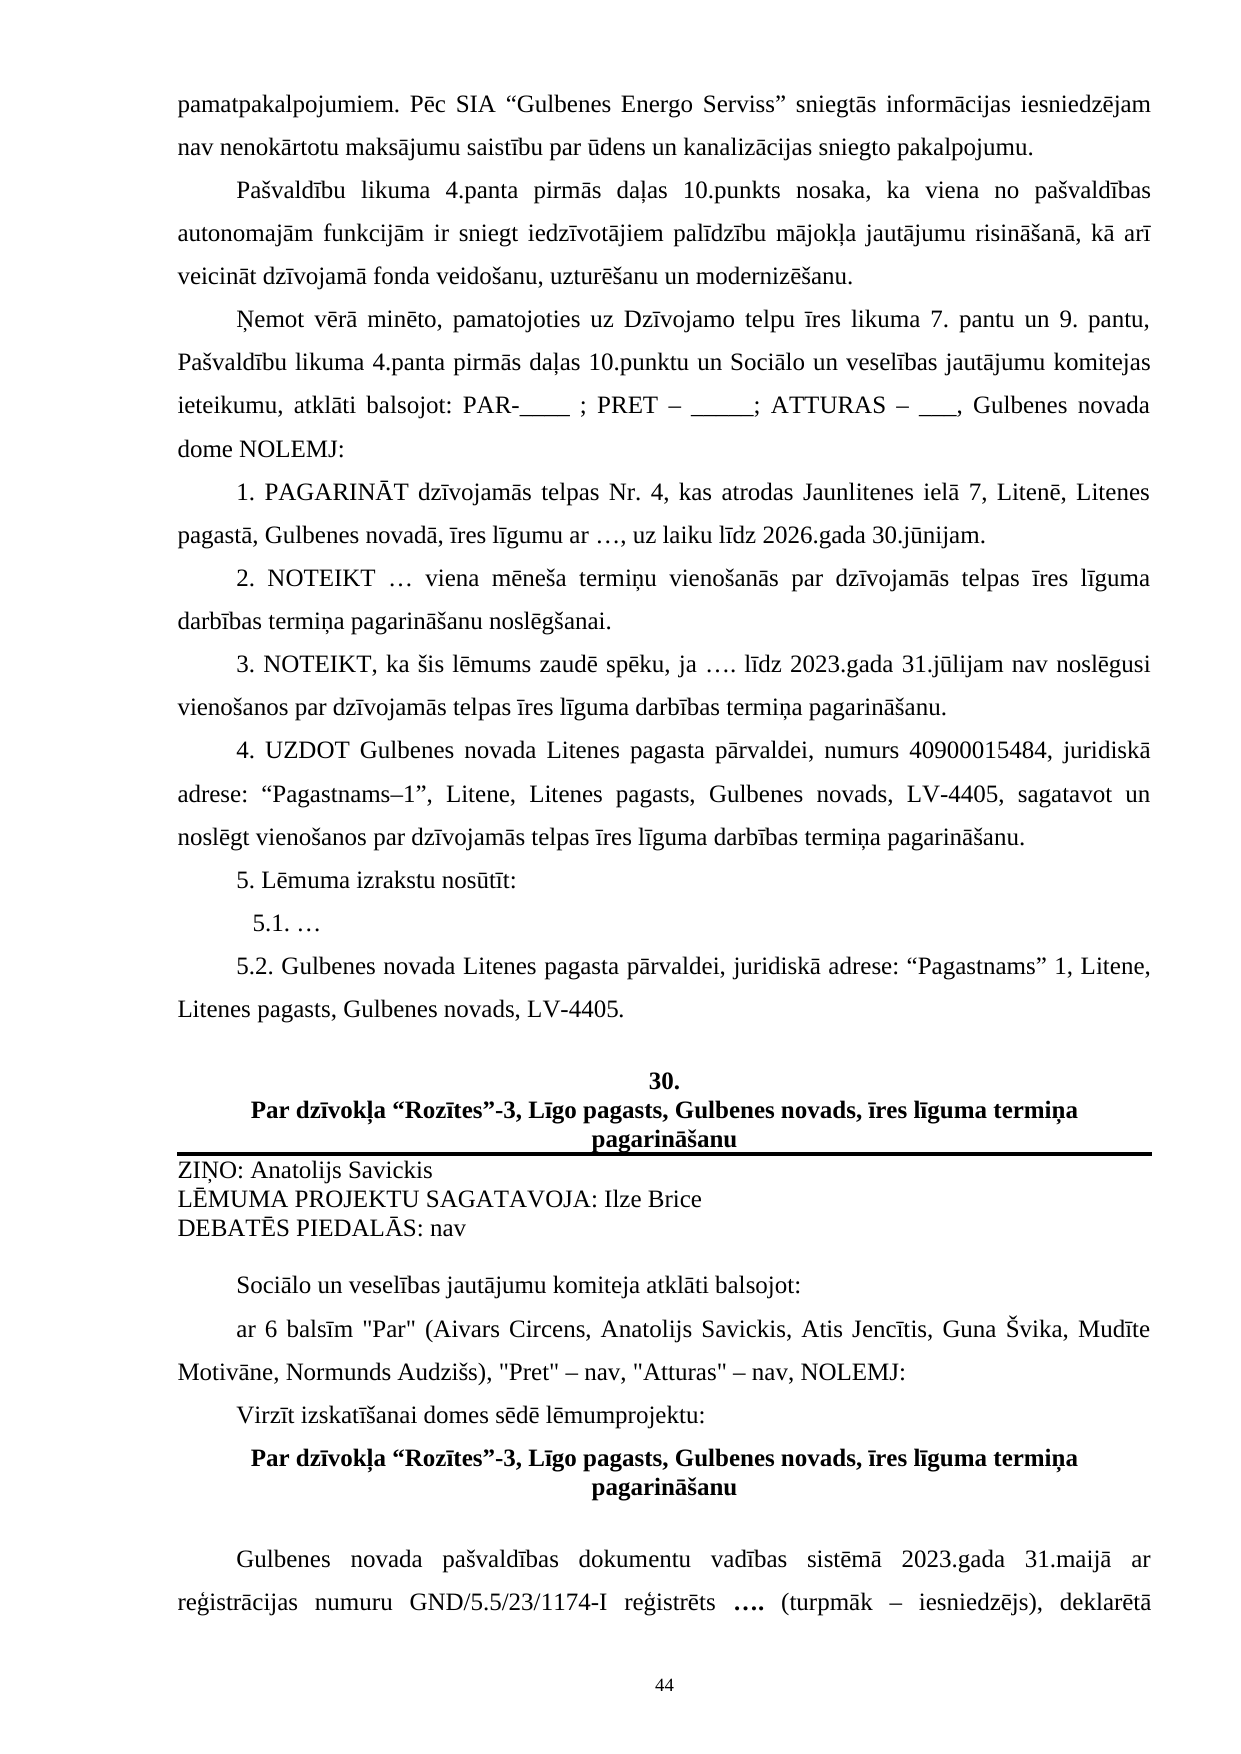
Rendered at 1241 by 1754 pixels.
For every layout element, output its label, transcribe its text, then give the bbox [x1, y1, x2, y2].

text ZIŅO: Anatolijs Savickis [177, 1156, 1152, 1184]
text 5.1. … [177, 908, 1152, 937]
text Par dzīvokļa “Rozītes”-3, Līgo pagasts, Gulbenes novads, īres līguma termiņa pagarināšanu [177, 1443, 1152, 1501]
text Virzīt izskatīšanai domes sēdē lēmumprojektu: [177, 1400, 1152, 1429]
text 4. UZDOT Gulbenes novada Litenes pagasta pārvaldei, numurs 40900015484, juridiskā adrese: “Pagastnams–1”, Litene, Litenes pagasts, Gulbenes novads, LV-4405, sagatavot un noslēgt vienošanos par dzīvojamās telpas īres līguma darbības termiņa pagarināšanu. [177, 736, 1152, 851]
text Ņemot vērā minēto, pamatojoties uz Dzīvojamo telpu īres likuma 7. pantu un 9. pantu, Pašvaldību likuma 4.panta pirmās daļas 10.punktu un Sociālo un veselības jautājumu komitejas ieteikumu, atklāti balsojot: PAR-____ ; PRET – _____; ATTURAS – ___, Gulbenes novada dome NOLEMJ: [177, 304, 1152, 462]
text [177, 89, 1152, 161]
text DEBATĒS PIEDALĀS: nav [177, 1213, 1152, 1242]
text 5.2. Gulbenes novada Litenes pagasta pārvaldei, juridiskā adrese: “Pagastnams” 1, Litene, Litenes pagasts, Gulbenes novads, LV-4405. [177, 951, 1152, 1023]
text Par dzīvokļa “Rozītes”-3, Līgo pagasts, Gulbenes novads, īres līguma termiņa pagarināšanu [177, 1095, 1152, 1152]
text LĒMUMA PROJEKTU SAGATAVOJA: Ilze Brice [177, 1184, 1152, 1213]
text 2. NOTEIKT … viena mēneša termiņu vienošanās par dzīvojamās telpas īres līguma darbības termiņa pagarināšanu noslēgšanai. [177, 563, 1152, 635]
text 3. NOTEIKT, ka šis lēmums zaudē spēku, ja …. līdz 2023.gada 31.jūlijam nav noslēgusi vienošanos par dzīvojamās telpas īres līguma darbības termiņa pagarināšanu. [177, 649, 1152, 721]
text Pašvaldību likuma 4.panta pirmās daļas 10.punkts nosaka, ka viena no pašvaldības autonomajām funkcijām ir sniegt iedzīvotājiem palīdzību mājokļa jautājumu risināšanā, kā arī veicināt dzīvojamā fonda veidošanu, uzturēšanu un modernizēšanu. [177, 175, 1152, 290]
text 1. PAGARINĀT dzīvojamās telpas Nr. 4, kas atrodas Jaunlitenes ielā 7, Litenē, Litenes pagastā, Gulbenes novadā, īres līgumu ar …, uz laiku līdz 2026.gada 30.jūnijam. [177, 477, 1152, 549]
text Sociālo un veselības jautājumu komiteja atklāti balsojot: [177, 1271, 1152, 1299]
text 30. [177, 1066, 1152, 1095]
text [177, 1544, 1152, 1616]
text ar 6 balsīm "Par" (Aivars Circens, Anatolijs Savickis, Atis Jencītis, Guna Švika, Mudīte Motivāne, Normunds Audzišs), "Pret" – nav, "Atturas" – nav, NOLEMJ: [177, 1314, 1152, 1386]
text 5. Lēmuma izrakstu nosūtīt: [177, 865, 1152, 894]
